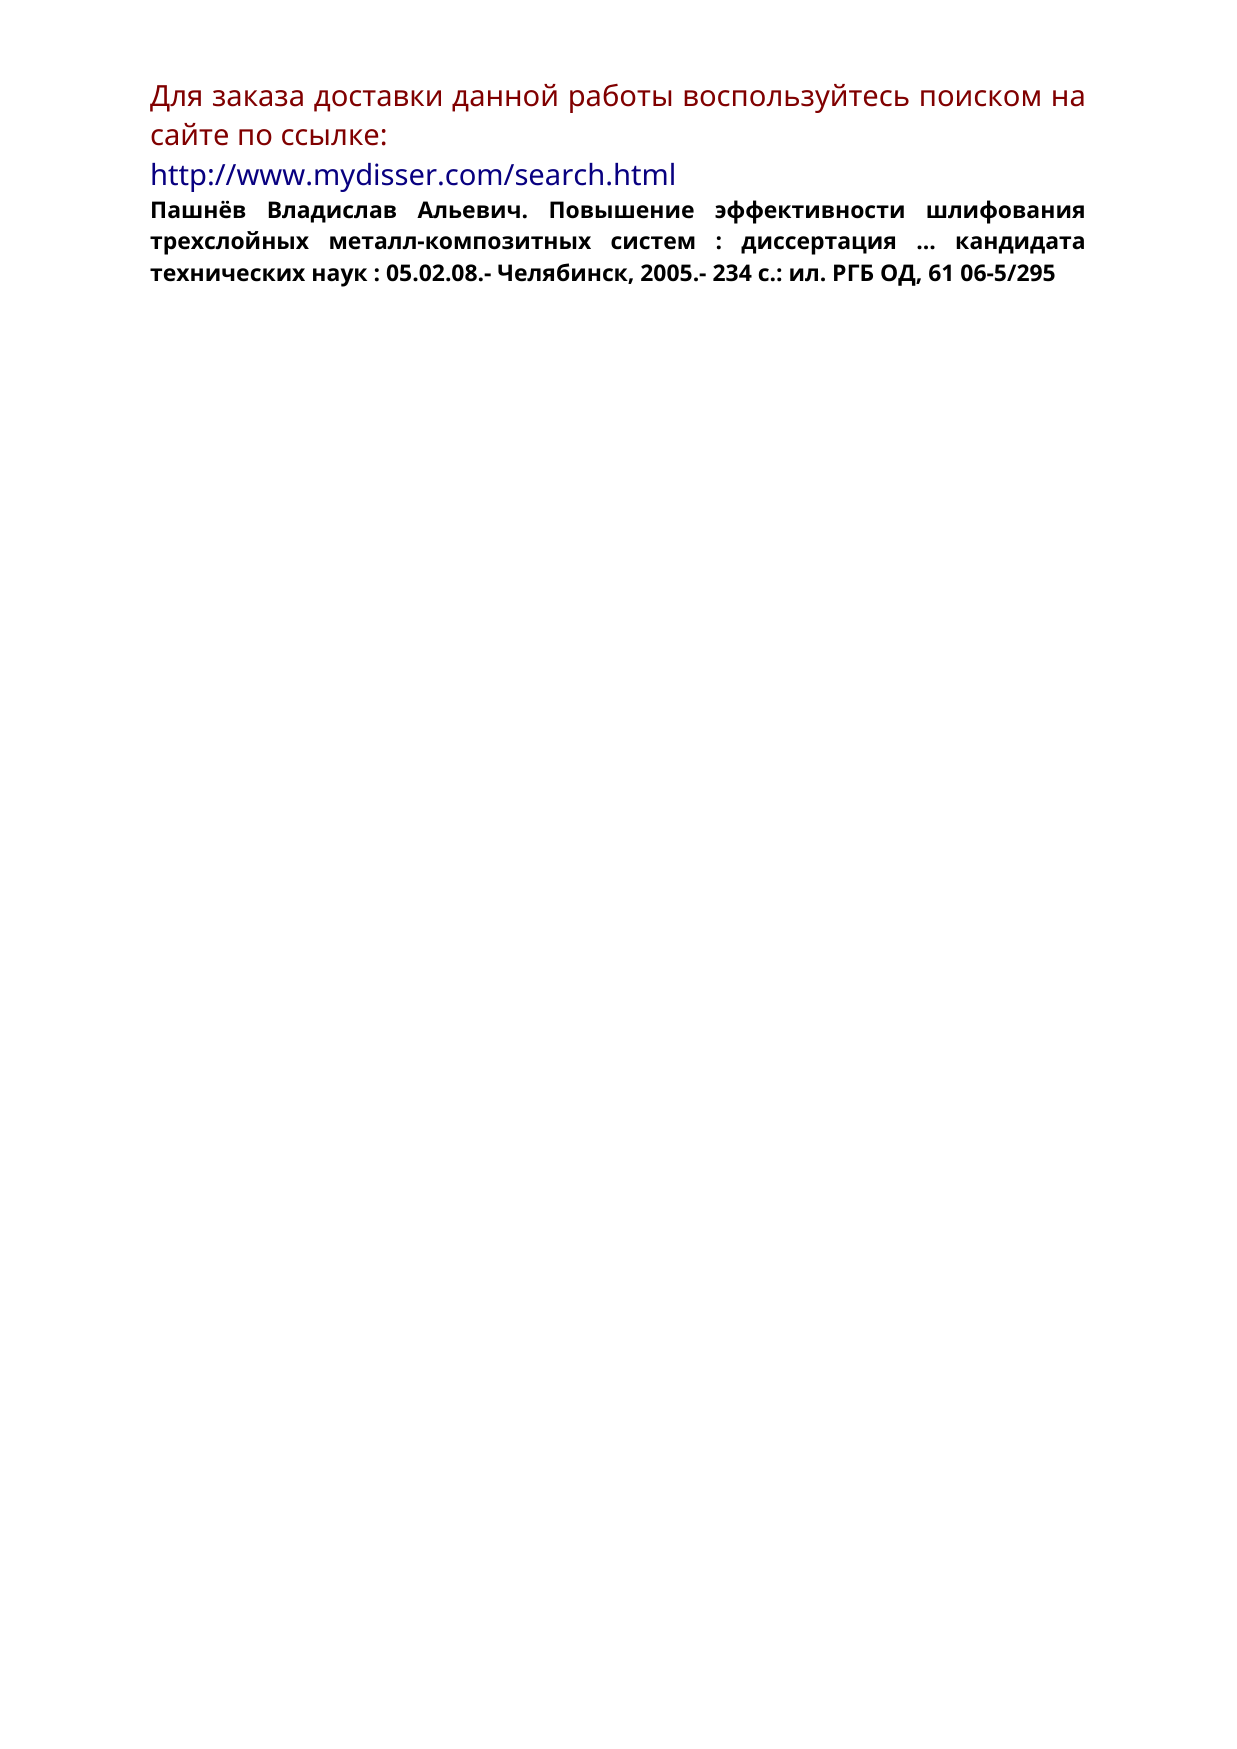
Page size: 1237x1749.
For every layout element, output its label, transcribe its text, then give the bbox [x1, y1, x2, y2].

text Пашнёв Владислав Альевич. Повышение эффективности шлифования трехслойных металл-композитных систем : диссертация ... кандидата технических наук : 05.02.08.- Челябинск, 2005.- 234 с.: ил. РГБ ОД, 61 06-5/295 [150, 194, 1086, 288]
